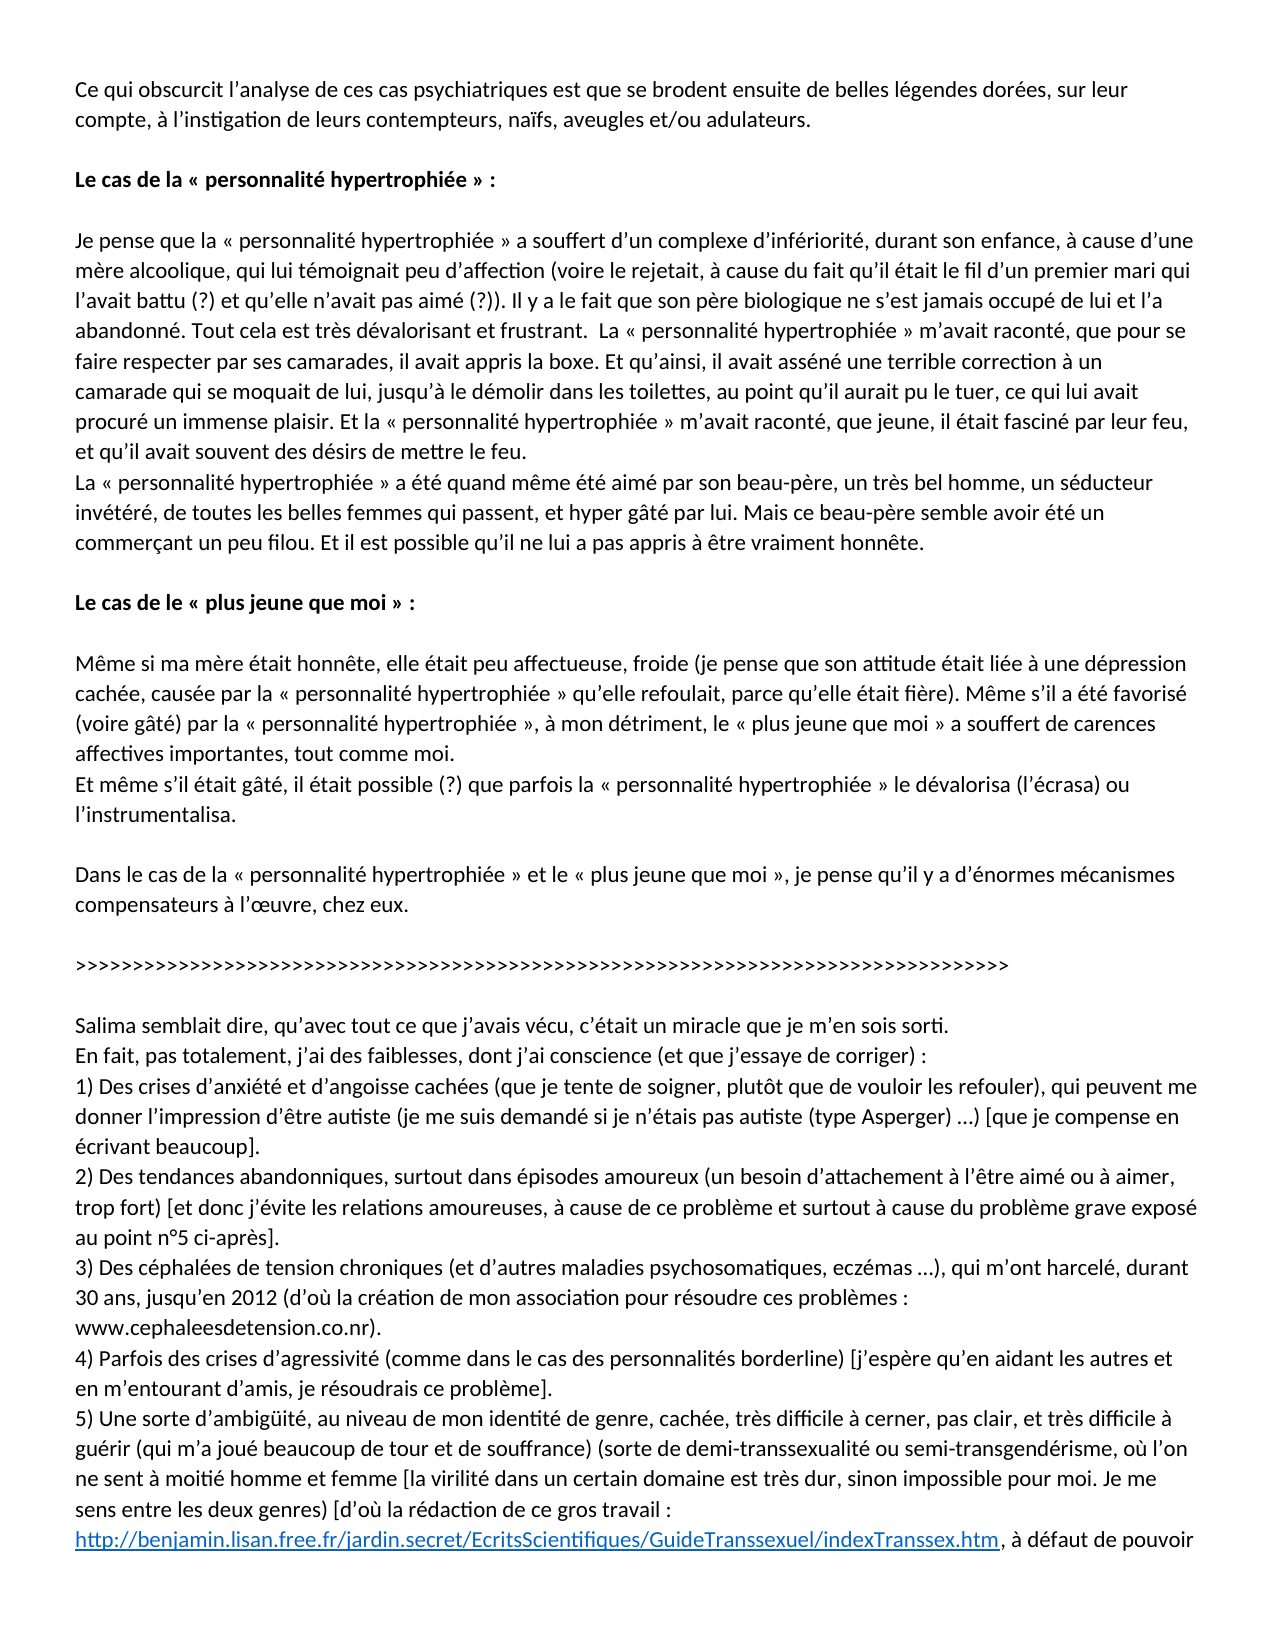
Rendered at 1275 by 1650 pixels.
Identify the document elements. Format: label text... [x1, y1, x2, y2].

text En fait, pas totalement, j’ai des faiblesses, dont j’ai conscience (et que j’essaye de corriger) : [75, 1042, 1200, 1070]
text 3) Des céphalées de tension chroniques (et d’autres maladies psychosomatiques, eczémas …), qui m’ont harcelé, durant 30 ans, jusqu’en 2012 (d’où la création de mon association pour résoudre ces problèmes : www.cephaleesdetension.co.nr). [75, 1253, 1200, 1342]
text 2) Des tendances abandonniques, surtout dans épisodes amoureux (un besoin d’attachement à l’être aimé ou à aimer, trop fort) [et donc j’évite les relations amoureuses, à cause de ce problème et surtout à cause du problème grave exposé au point n°5 ci-après]. [75, 1162, 1200, 1251]
text Salima semblait dire, qu’avec tout ce que j’avais vécu, c’était un miracle que je m’en sois sorti. [75, 1011, 1200, 1039]
text Même si ma mère était honnête, elle était peu affectueuse, froide (je pense que son attitude était liée à une dépression cachée, causée par la « personnalité hypertrophiée » qu’elle refoulait, parce qu’elle était fière). Même s’il a été favorisé (voire gâté) par la « personnalité hypertrophiée », à mon détriment, le « plus jeune que moi » a souffert de carences affectives importantes, tout comme moi. [75, 649, 1200, 768]
text La « personnalité hypertrophiée » a été quand même été aimé par son beau-père, un très bel homme, un séducteur invétéré, de toutes les belles femmes qui passent, et hyper gâté par lui. Mais ce beau-père semble avoir été un commerçant un peu filou. Et il est possible qu’il ne lui a pas appris à être vraiment honnête. [75, 468, 1200, 556]
text >>>>>>>>>>>>>>>>>>>>>>>>>>>>>>>>>>>>>>>>>>>>>>>>>>>>>>>>>>>>>>>>>>>>>>>>>>>>>>>>>> [75, 951, 1200, 979]
text Ce qui obscurcit l’analyse de ces cas psychiatriques est que se brodent ensuite de belles légendes dorées, sur leur compte, à l’instigation de leurs contempteurs, naïfs, aveugles et/ou adulateurs. [75, 75, 1200, 133]
text 1) Des crises d’anxiété et d’angoisse cachées (que je tente de soigner, plutôt que de vouloir les refouler), qui peuvent me donner l’impression d’être autiste (je me suis demandé si je n’étais pas autiste (type Asperger) …) [que je compense en écrivant beaucoup]. [75, 1072, 1200, 1160]
text 4) Parfois des crises d’agressivité (comme dans le cas des personnalités borderline) [j’espère qu’en aidant les autres et en m’entourant d’amis, je résoudrais ce problème]. [75, 1344, 1200, 1402]
text Le cas de le « plus jeune que moi » : [75, 588, 1200, 617]
text Dans le cas de la « personnalité hypertrophiée » et le « plus jeune que moi », je pense qu’il y a d’énormes mécanismes compensateurs à l’œuvre, chez eux. [75, 860, 1200, 919]
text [75, 1404, 1200, 1553]
text Je pense que la « personnalité hypertrophiée » a souffert d’un complexe d’infériorité, durant son enfance, à cause d’une mère alcoolique, qui lui témoignait peu d’affection (voire le rejetait, à cause du fait qu’il était le fil d’un premier mari qui l’avait battu (?) et qu’elle n’avait pas aimé (?)). Il y a le fait que son père biologique ne s’est jamais occupé de lui et l’a abandonné. Tout cela est très dévalorisant et frustrant. La « personnalité hypertrophiée » m’avait raconté, que pour se faire respecter par ses camarades, il avait appris la boxe. Et qu’ainsi, il avait asséné une terrible correction à un camarade qui se moquait de lui, jusqu’à le démolir dans les toilettes, au point qu’il aurait pu le tuer, ce qui lui avait procuré un immense plaisir. Et la « personnalité hypertrophiée » m’avait raconté, que jeune, il était fasciné par leur feu, et qu’il avait souvent des désirs de mettre le feu. [75, 226, 1200, 466]
text Le cas de la « personnalité hypertrophiée » : [75, 166, 1200, 194]
text Et même s’il était gâté, il était possible (?) que parfois la « personnalité hypertrophiée » le dévalorisa (l’écrasa) ou l’instrumentalisa. [75, 770, 1200, 828]
